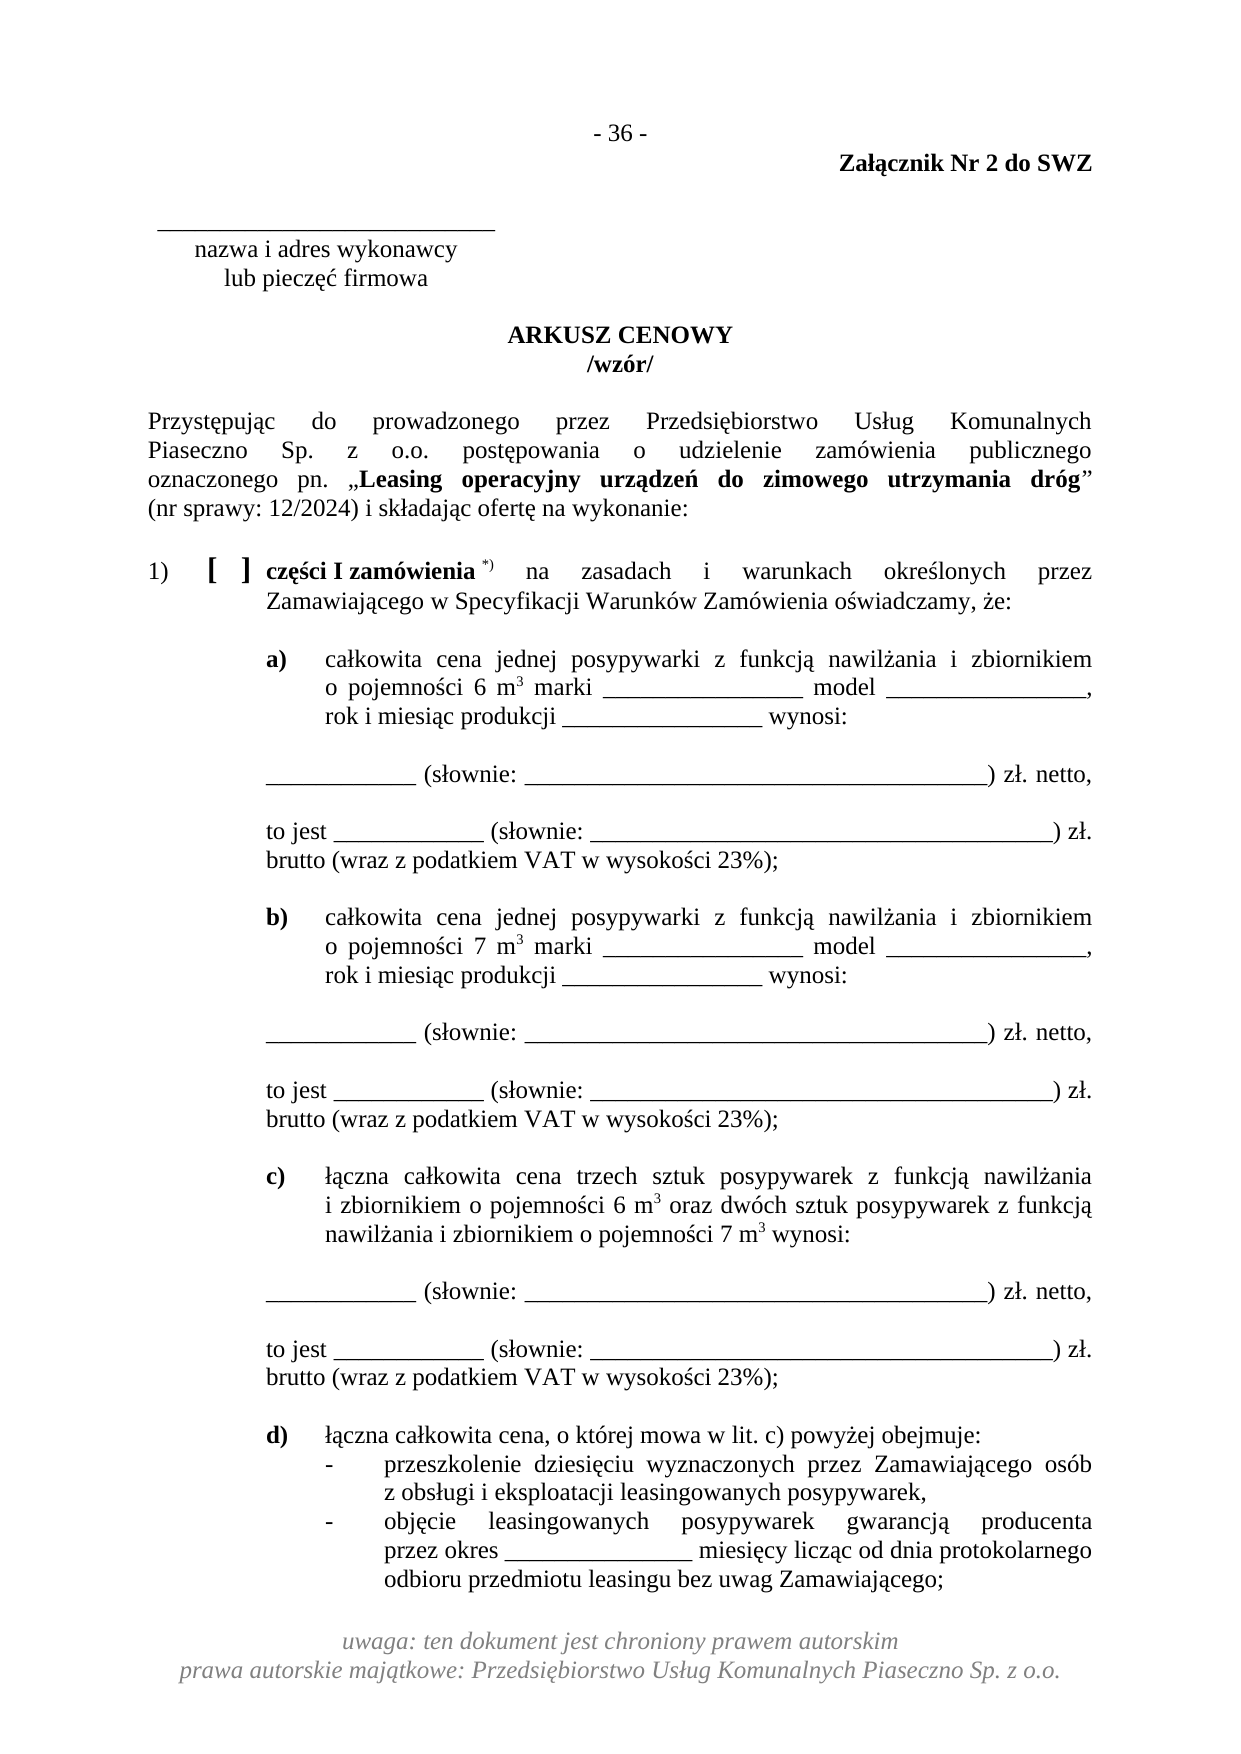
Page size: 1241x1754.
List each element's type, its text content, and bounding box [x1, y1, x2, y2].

text c) łączna całkowita cena trzech sztuk posypywarek z funkcją nawilżania i zbiornikiem o pojemności 6 m3 oraz dwóch sztuk posypywarek z funkcją nawilżania i zbiornikiem o pojemności 7 m3 wynosi: [266, 1161, 1092, 1247]
text Przystępując do prowadzonego przez Przedsiębiorstwo Usług Komunalnych Piaseczno Sp. z o.o. postępowania o udzielenie zamówienia publicznego oznaczonego pn. „Leasing operacyjny urządzeń do zimowego utrzymania dróg” (nr sprawy: 12/2024) i składając ofertę na wykonanie: [148, 406, 1092, 521]
text ____________ (słownie: _____________________________________) zł. netto, to jest ____________ (słownie: _____________________________________) zł. brutto (wraz z podatkiem VAT w wysokości 23%); [266, 759, 1092, 874]
text nazwa i adres wykonawcy [148, 234, 504, 263]
text ____________ (słownie: _____________________________________) zł. netto, to jest ____________ (słownie: _____________________________________) zł. brutto (wraz z podatkiem VAT w wysokości 23%); [266, 1017, 1092, 1132]
text d) łączna całkowita cena, o której mowa w lit. c) powyżej obejmuje: [266, 1420, 1092, 1449]
text ARKUSZ CENOWY [148, 320, 1092, 349]
text - objęcie leasingowanych posypywarek gwarancją producenta przez okres _______________ miesięcy licząc od dnia protokolarnego odbioru przedmiotu leasingu bez uwag Zamawiającego; [325, 1506, 1092, 1592]
text a) całkowita cena jednej posypywarki z funkcją nawilżania i zbiornikiem o pojemności 6 m3 marki ________________ model ________________, rok i miesiąc produkcji ________________ wynosi: [266, 644, 1092, 730]
text lub pieczęć firmowa [148, 263, 504, 291]
text 1) [ ] części I zamówienia *) na zasadach i warunkach określonych przez Zamawiającego w Specyfikacji Warunków Zamówienia oświadczamy, że: [148, 550, 1092, 615]
text ___________________________ [148, 205, 504, 234]
text - przeszkolenie dziesięciu wyznaczonych przez Zamawiającego osób z obsługi i eksploatacji leasingowanych posypywarek, [325, 1449, 1092, 1506]
text Załącznik Nr 2 do SWZ [148, 148, 1092, 176]
text b) całkowita cena jednej posypywarki z funkcją nawilżania i zbiornikiem o pojemności 7 m3 marki ________________ model ________________, rok i miesiąc produkcji ________________ wynosi: [266, 902, 1092, 989]
text ____________ (słownie: _____________________________________) zł. netto, to jest ____________ (słownie: _____________________________________) zł. brutto (wraz z podatkiem VAT w wysokości 23%); [266, 1276, 1092, 1391]
text /wzór/ [148, 349, 1092, 378]
